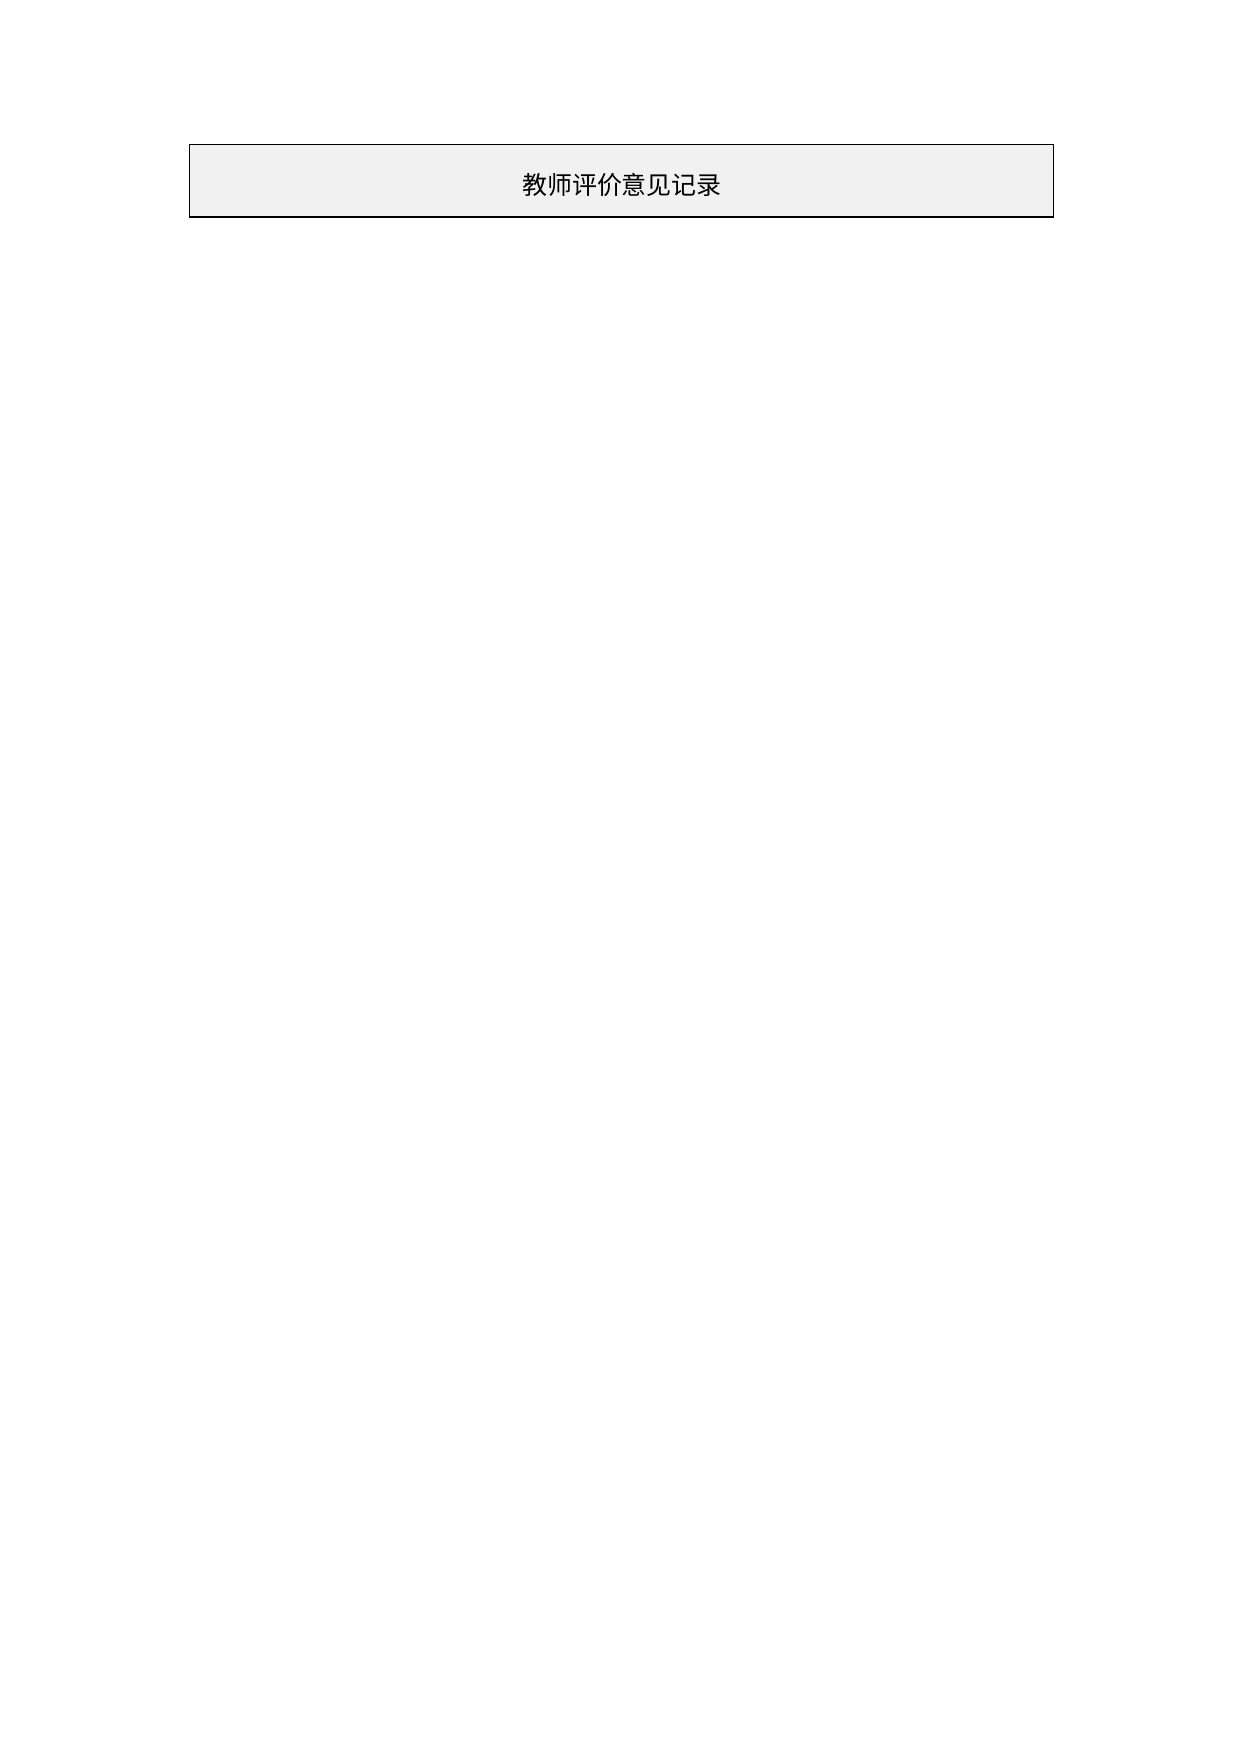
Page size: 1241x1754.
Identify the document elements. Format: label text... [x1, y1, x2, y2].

table_header 教师评价意见记录 [190, 145, 1053, 216]
